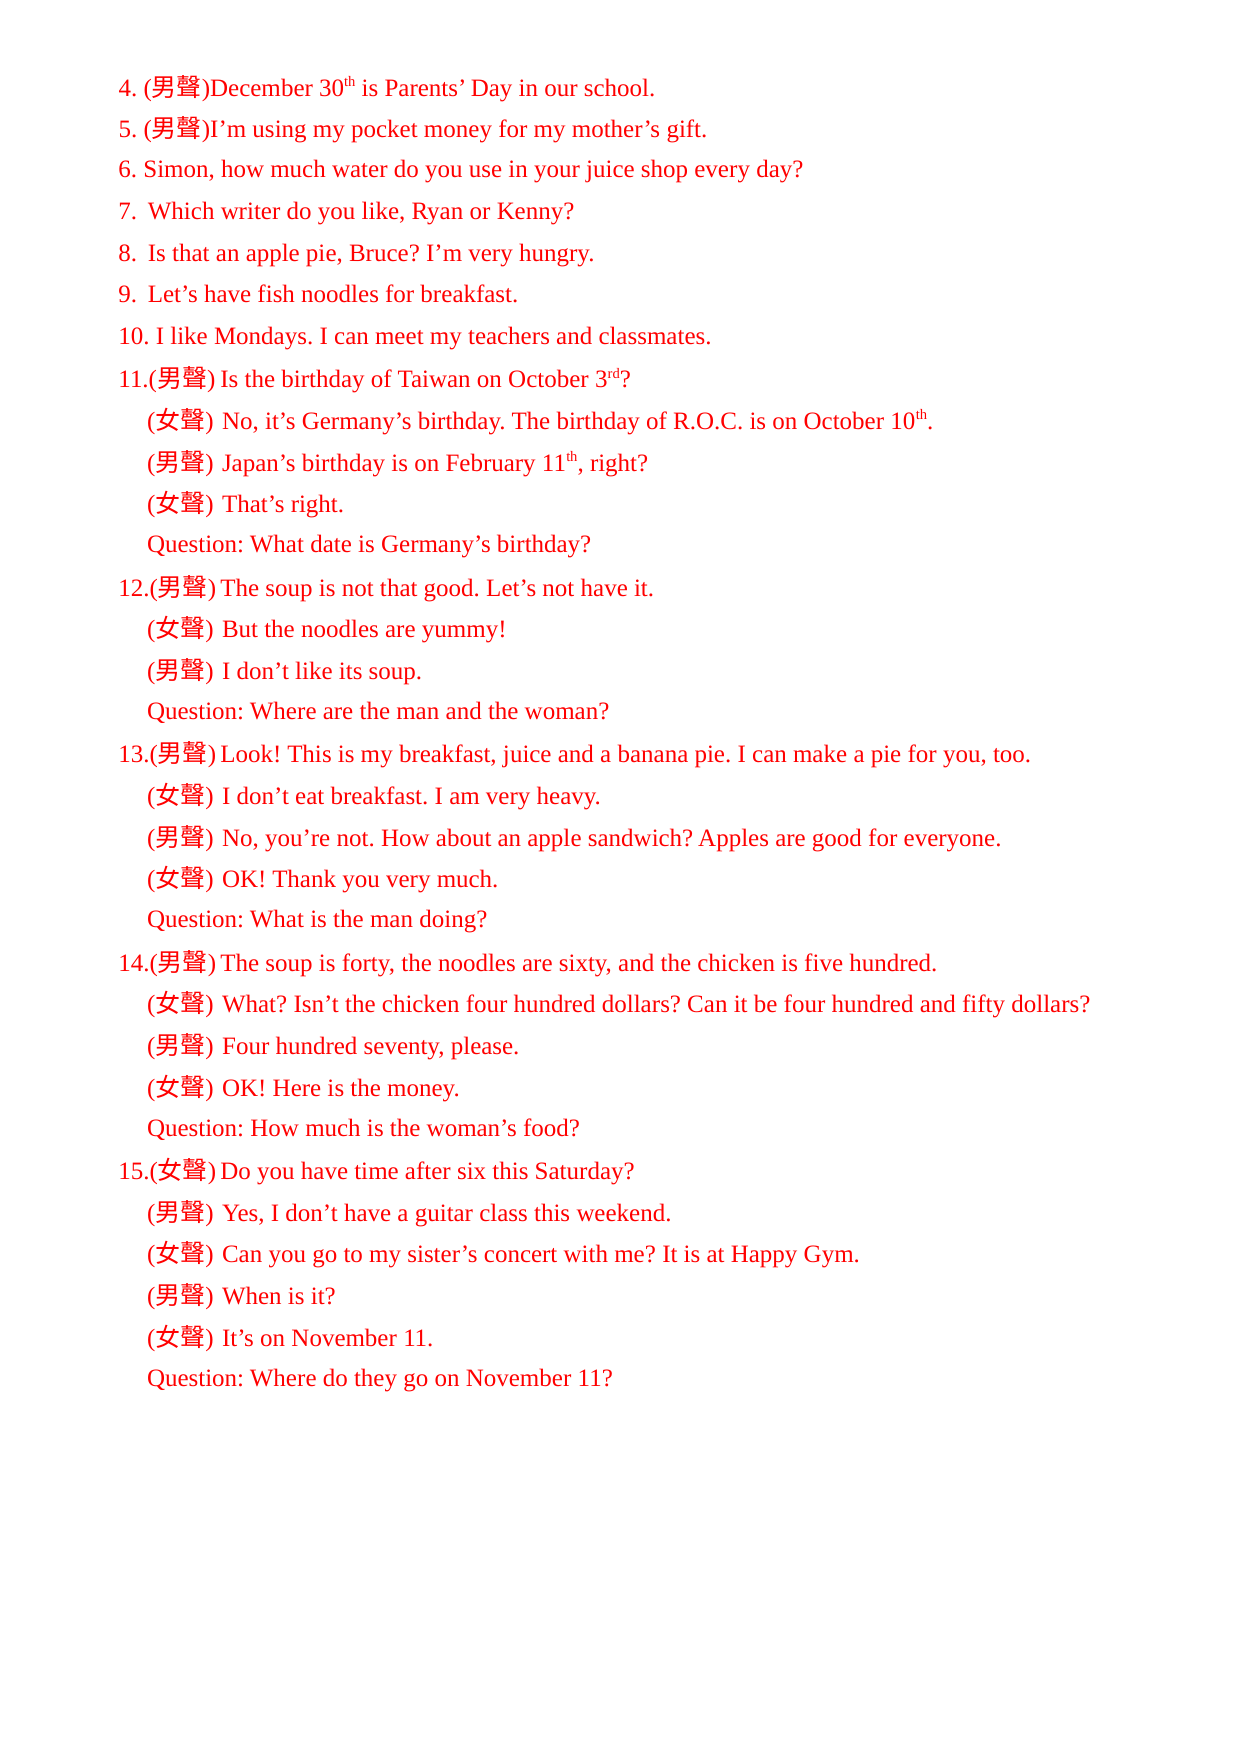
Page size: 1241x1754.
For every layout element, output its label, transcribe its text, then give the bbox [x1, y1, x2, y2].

text Question: Where do they go on November 11? [147, 1356, 1152, 1398]
text 13.(男聲) Look! This is my breakfast, juice and a banana pie. I can make a pie for you, too. [118, 731, 1152, 773]
text (女聲) But the noodles are yummy! [147, 606, 1152, 648]
text Question: What date is Germany’s birthday? [147, 523, 1152, 564]
text 15.(女聲) Do you have time after six this Saturday? [118, 1148, 1152, 1189]
text (男聲) Four hundred seventy, please. [147, 1023, 1152, 1064]
text (男聲) I don’t like its soup. [147, 648, 1152, 689]
text 9. Let’s have fish noodles for breakfast. [118, 273, 1152, 314]
text 7. Which writer do you like, Ryan or Kenny? [118, 189, 1152, 231]
text 5. (男聲)I’m using my pocket money for my mother’s gift. [118, 106, 1152, 148]
text 8. Is that an apple pie, Bruce? I’m very hungry. [118, 231, 1152, 273]
text (女聲) What? Isn’t the chicken four hundred dollars? Can it be four hundred and fifty dollars? [147, 981, 1152, 1023]
text (男聲) Japan’s birthday is on February 11th, right? [147, 439, 1152, 481]
text 12.(男聲) The soup is not that good. Let’s not have it. [118, 564, 1152, 606]
text (女聲) It’s on November 11. [147, 1314, 1152, 1356]
text Question: Where are the man and the woman? [147, 689, 1152, 731]
text (男聲) Yes, I don’t have a guitar class this weekend. [147, 1189, 1152, 1231]
text (女聲) I don’t eat breakfast. I am very heavy. [147, 773, 1152, 814]
text Question: What is the man doing? [147, 898, 1152, 939]
text 10. I like Mondays. I can meet my teachers and classmates. [118, 314, 1152, 356]
text (女聲) That’s right. [147, 481, 1152, 523]
text 11.(男聲) Is the birthday of Taiwan on October 3rd? [118, 356, 1152, 398]
text (女聲) No, it’s Germany’s birthday. The birthday of R.O.C. is on October 10th. [147, 398, 1152, 439]
text 14.(男聲) The soup is forty, the noodles are sixty, and the chicken is five hundred. [118, 939, 1152, 981]
text (男聲) When is it? [147, 1273, 1152, 1314]
text (女聲) OK! Thank you very much. [147, 856, 1152, 898]
text (女聲) Can you go to my sister’s concert with me? It is at Happy Gym. [147, 1231, 1152, 1273]
text Question: How much is the woman’s food? [147, 1106, 1152, 1148]
text 4. (男聲)December 30th is Parents’ Day in our school. [118, 64, 1152, 106]
text 6. Simon, how much water do you use in your juice shop every day? [118, 148, 1152, 189]
text (男聲) No, you’re not. How about an apple sandwich? Apples are good for everyone. [147, 814, 1152, 856]
text (女聲) OK! Here is the money. [147, 1064, 1152, 1106]
